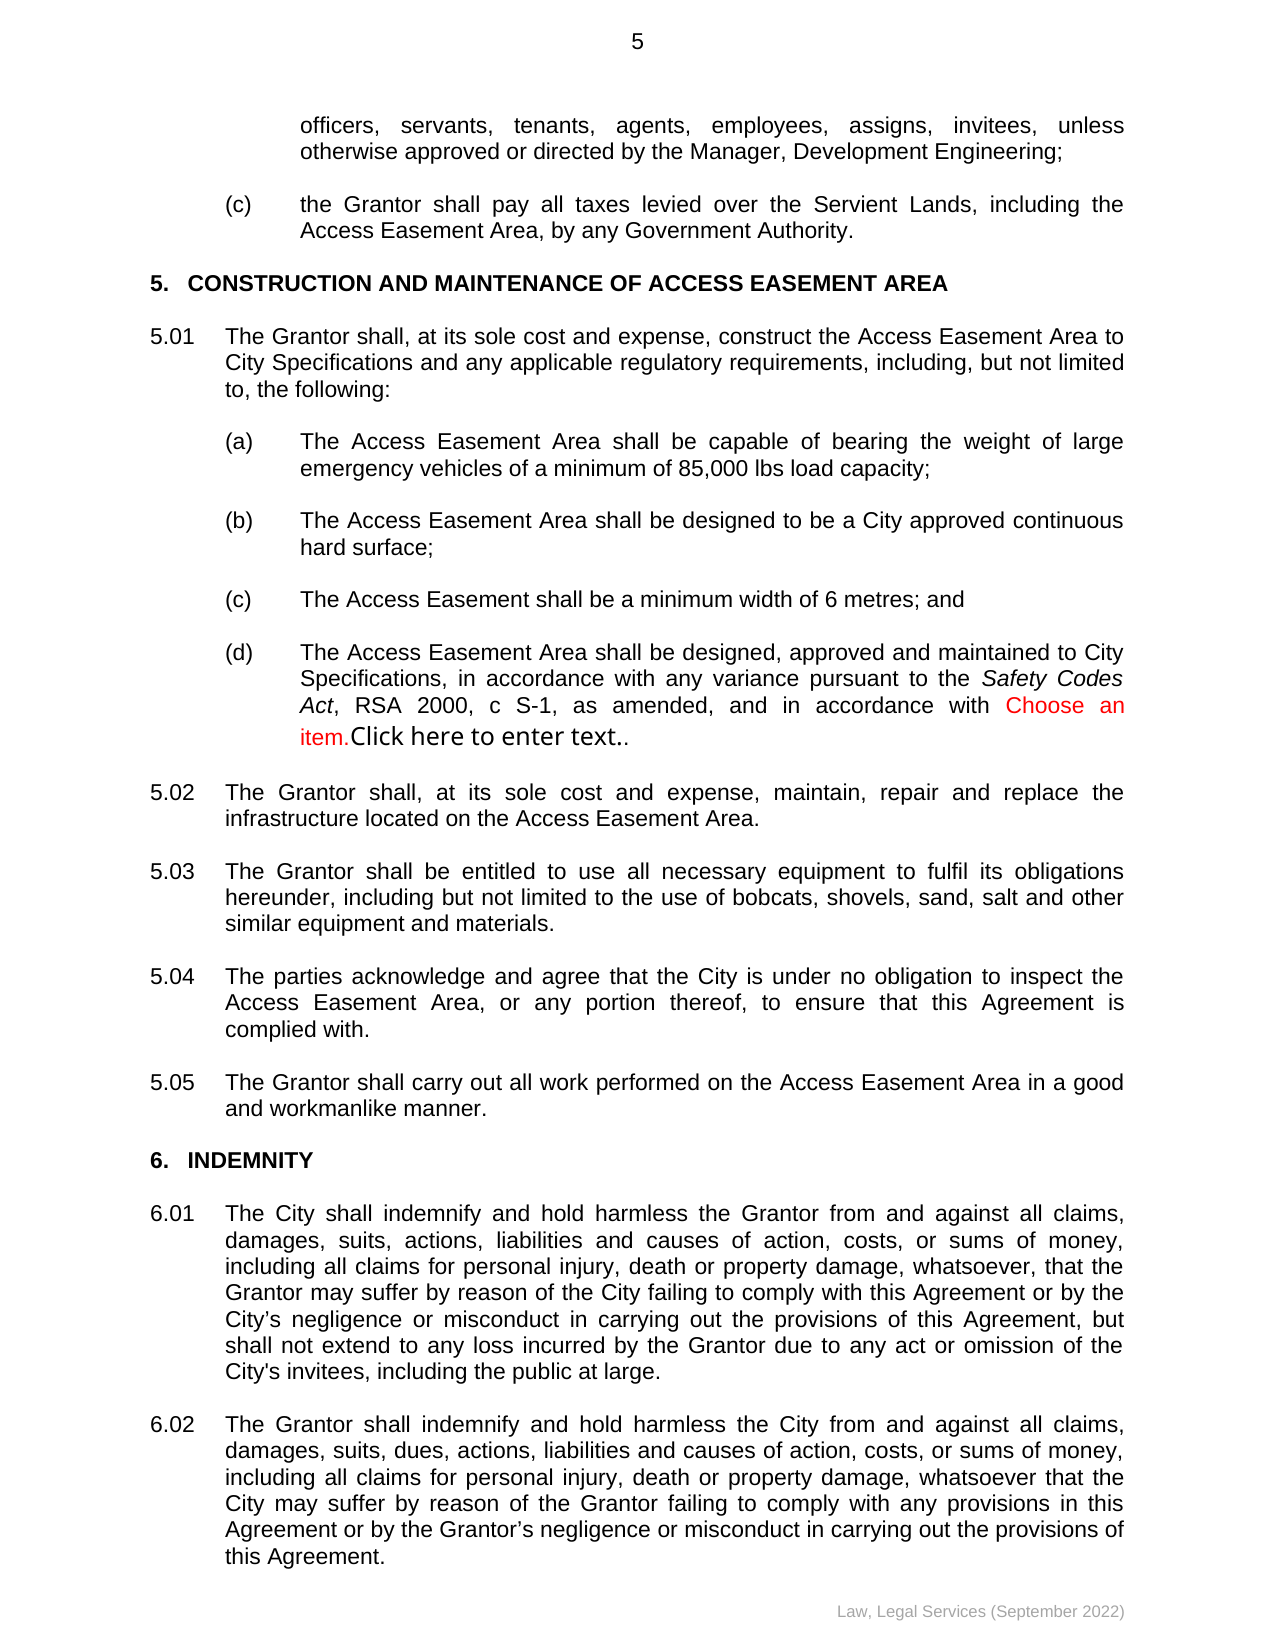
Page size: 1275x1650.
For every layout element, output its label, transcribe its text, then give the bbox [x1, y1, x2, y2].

list The Grantor shall indemnify and hold harmless the City from and against all claims, damages, suits, dues, actions, liabilities and causes of action, costs, or sums of money, including all claims for personal injury, death or property damage, whatsoever that the City may suffer by reason of the Grantor failing to comply with any provisions in this Agreement or by the Grantor’s negligence or misconduct in carrying out the provisions of this Agreement. [150, 1411, 1125, 1569]
list The Access Easement Area shall be designed to be a City approved continuous hard surface; [225, 507, 1125, 560]
list the Grantor shall pay all taxes levied over the Servient Lands, including the Access Easement Area, by any Government Authority. [225, 191, 1125, 244]
list The Access Easement Area shall be capable of bearing the weight of large emergency vehicles of a minimum of 85,000 lbs load capacity; [225, 428, 1125, 481]
list The Grantor shall carry out all work performed on the Access Easement Area in a good and workmanlike manner. [150, 1068, 1125, 1121]
list The Access Easement shall be a minimum width of 6 metres; and [225, 586, 1125, 613]
list The Grantor shall be entitled to use all necessary equipment to fulfil its obligations hereunder, including but not limited to the use of bobcats, shovels, sand, salt and other similar equipment and materials. [150, 858, 1125, 937]
list CONSTRUCTION AND MAINTENANCE OF ACCESS EASEMENT AREA [150, 270, 1125, 296]
list INDEMNITY [150, 1147, 1125, 1174]
list The Access Easement Area shall be designed, approved and maintained to City Specifications, in accordance with any variance pursuant to the Safety Codes Act, RSA 2000, c S-1, as amended, and in accordance with . [225, 639, 1125, 752]
list The Grantor shall, at its sole cost and expense, maintain, repair and replace the infrastructure located on the Access Easement Area. [150, 778, 1125, 831]
list The City shall indemnify and hold harmless the Grantor from and against all claims, damages, suits, actions, liabilities and causes of action, costs, or sums of money, including all claims for personal injury, death or property damage, whatsoever, that the Grantor may suffer by reason of the City failing to comply with this Agreement or by the City’s negligence or misconduct in carrying out the provisions of this Agreement, but shall not extend to any loss incurred by the Grantor due to any act or omission of the City's invitees, including the public at large. [150, 1200, 1125, 1385]
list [225, 112, 1125, 165]
list The Grantor shall, at its sole cost and expense, construct the Access Easement Area to City Specifications and any applicable regulatory requirements, including, but not limited to, the following: [150, 323, 1125, 402]
list The parties acknowledge and agree that the City is under no obligation to inspect the Access Easement Area, or any portion thereof, to ensure that this Agreement is complied with. [150, 963, 1125, 1042]
